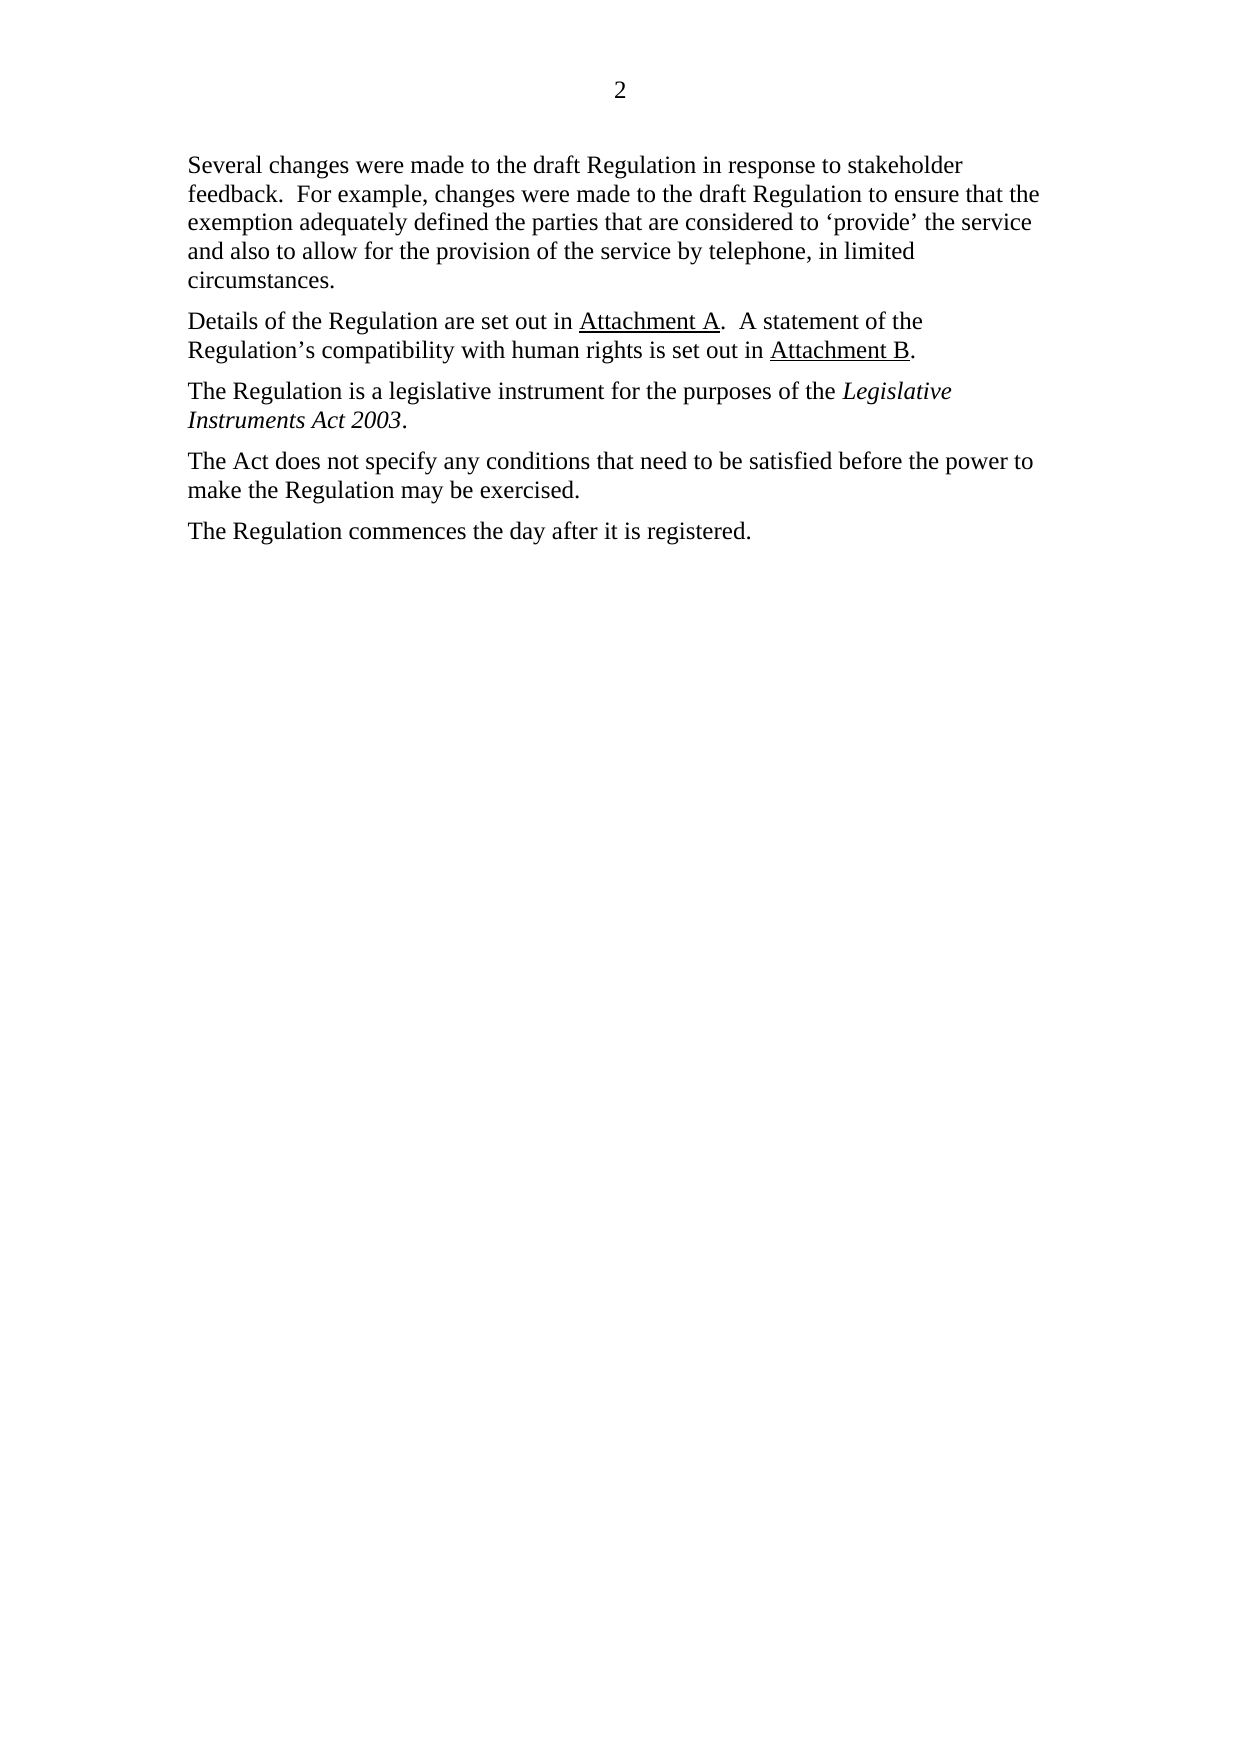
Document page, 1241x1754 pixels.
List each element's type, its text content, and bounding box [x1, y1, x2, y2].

text Details of the Regulation are set out in Attachment A. A statement of the Regulation’s compatibility with human rights is set out in Attachment B. [187, 306, 1053, 364]
text The Act does not specify any conditions that need to be satisfied before the power to make the Regulation may be exercised. [187, 446, 1053, 504]
text The Regulation is a legislative instrument for the purposes of the Legislative Instruments Act 2003. [187, 376, 1053, 434]
text Several changes were made to the draft Regulation in response to stakeholder feedback. For example, changes were made to the draft Regulation to ensure that the exemption adequately defined the parties that are considered to ‘provide’ the service and also to allow for the provision of the service by telephone, in limited circumstances. [187, 150, 1053, 294]
text The Regulation commences the day after it is registered. [187, 516, 1043, 545]
